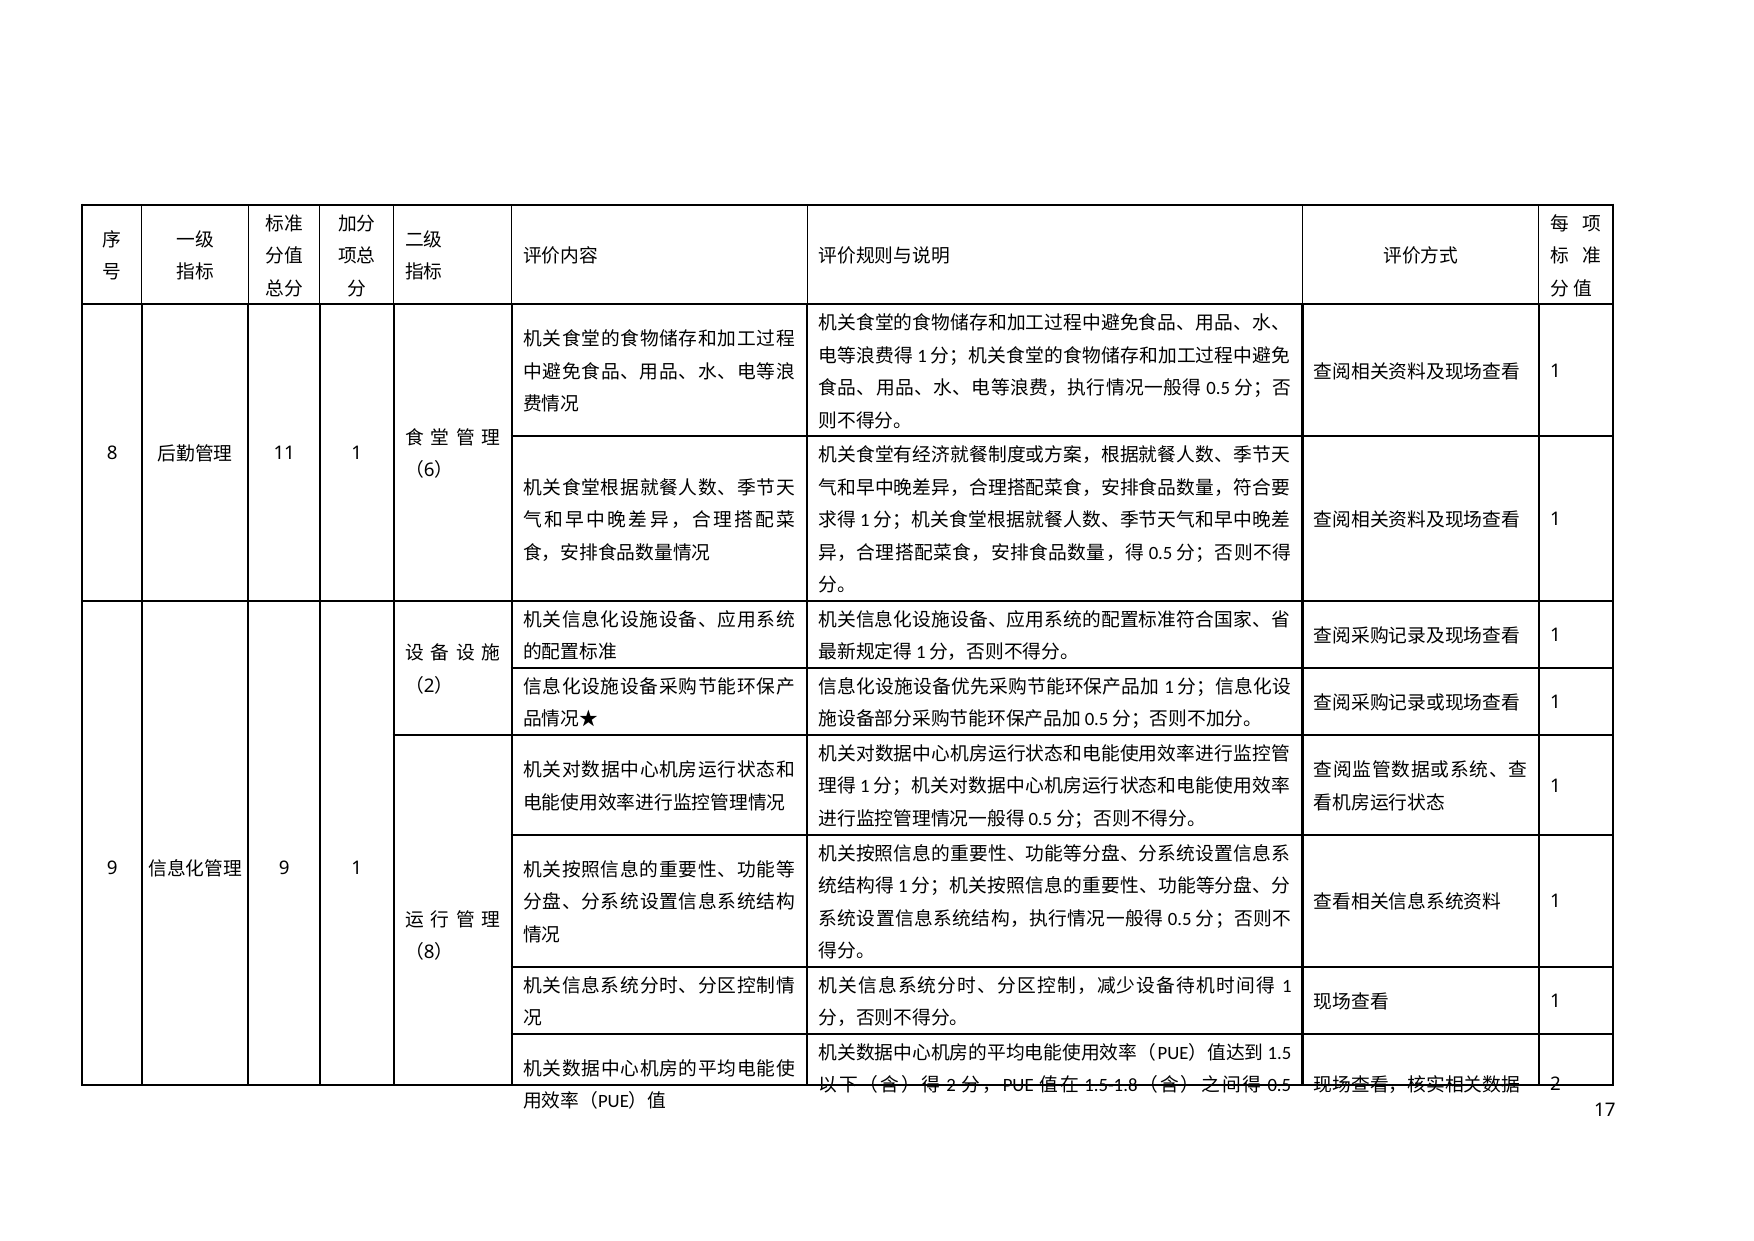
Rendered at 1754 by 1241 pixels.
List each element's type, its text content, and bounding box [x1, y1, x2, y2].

table_cell 查阅相关资料及现场查看 [1304, 437, 1538, 600]
table_cell 机关食堂的食物储存和加工过程中避免食品、用品、水、电等浪费情况 [513, 305, 806, 435]
table_cell 1 [321, 305, 393, 600]
table_cell 1 [321, 602, 393, 1084]
table_header 每项标准分 值 [1539, 206, 1612, 303]
table_header 标准分值总分 [249, 206, 319, 303]
table_cell 现场查看，核实相关数据 [1304, 1035, 1538, 1084]
table_cell 机关信息系统分时、分区控制情况 [513, 968, 806, 1033]
table_cell 机关信息化设施设备、应用系统的配置标准 [513, 602, 806, 667]
table_cell 机关对数据中心机房运行状态和电能使用效率进行监控管理得1分；机关对数据中心机房运行状态和电能使用效率进行监控管理情况一般得0.5分；否则不得分。 [808, 736, 1301, 833]
table_cell 机关数据中心机房的平均电能使用效率（PUE）值达到1.5以下（含）得2分，PUE值在1.5-1.8（含）之间得0.5分，否则不得分。 [808, 1035, 1301, 1084]
table_header 评价方式 [1303, 206, 1538, 303]
table_cell 1 [1540, 968, 1612, 1033]
table_cell 机关食堂根据就餐人数、季节天气和早中晚差异，合理搭配菜食，安排食品数量情况 [513, 437, 806, 600]
table_cell 8 [83, 305, 141, 600]
table_cell 1 [1540, 836, 1612, 966]
table_cell 机关信息化设施设备、应用系统的配置标准符合国家、省最新规定得1分，否则不得分。 [808, 602, 1301, 667]
table_cell 运行管理（8） [395, 736, 511, 1084]
table_cell 后勤管理 [143, 305, 247, 600]
table_cell 机关食堂有经济就餐制度或方案，根据就餐人数、季节天气和早中晚差异，合理搭配菜食，安排食品数量，符合要求得1分；机关食堂根据就餐人数、季节天气和早中晚差异，合理搭配菜食，安排食品数量，得0.5分；否则不得分。 [808, 437, 1301, 600]
table_header 评价内容 [512, 206, 807, 303]
table_cell 查阅采购记录或现场查看 [1304, 669, 1538, 734]
table_cell 信息化管理 [143, 602, 247, 1084]
table_cell 现场查看 [1304, 968, 1538, 1033]
table_cell 11 [249, 305, 319, 600]
table_header 序号 [83, 206, 141, 303]
table_cell 机关信息系统分时、分区控制，减少设备待机时间得1分，否则不得分。 [808, 968, 1301, 1033]
table_cell 机关食堂的食物储存和加工过程中避免食品、用品、水、电等浪费得1分；机关食堂的食物储存和加工过程中避免食品、用品、水、电等浪费，执行情况一般得0.5分；否则不得分。 [808, 305, 1301, 435]
table_cell 查阅采购记录及现场查看 [1304, 602, 1538, 667]
table_cell 1 [1540, 437, 1612, 600]
table_header 一级 指标 [142, 206, 248, 303]
table_cell 查阅监管数据或系统、查看机房运行状态 [1304, 736, 1538, 833]
table_cell 信息化设施设备采购节能环保产品情况★ [513, 669, 806, 734]
table_cell 食堂管理（6） [395, 305, 511, 600]
table_cell 1 [1540, 736, 1612, 833]
table_cell 设备设施（2） [395, 602, 511, 734]
table_cell 1 [1540, 669, 1612, 734]
table_cell 1 [1540, 602, 1612, 667]
table_header 评价规则与说明 [808, 206, 1302, 303]
table_cell 机关按照信息的重要性、功能等分盘、分系统设置信息系统结构得1分；机关按照信息的重要性、功能等分盘、分系统设置信息系统结构，执行情况一般得0.5分；否则不得分。 [808, 836, 1301, 966]
table_cell 9 [249, 602, 319, 1084]
table_cell 1 [1540, 305, 1612, 435]
table_cell 机关数据中心机房的平均电能使用效率（PUE）值 [513, 1035, 806, 1084]
table_header 二级 指标 [394, 206, 511, 303]
table_header 加分项总分 [320, 206, 393, 303]
table_cell 2 [1540, 1035, 1612, 1084]
table_cell 机关对数据中心机房运行状态和电能使用效率进行监控管理情况 [513, 736, 806, 833]
table_cell 机关按照信息的重要性、功能等分盘、分系统设置信息系统结构情况 [513, 836, 806, 966]
table_cell 查看相关信息系统资料 [1304, 836, 1538, 966]
table_cell 9 [83, 602, 141, 1084]
table_cell 查阅相关资料及现场查看 [1304, 305, 1538, 435]
table_cell 信息化设施设备优先采购节能环保产品加1分；信息化设施设备部分采购节能环保产品加0.5分；否则不加分。 [808, 669, 1301, 734]
